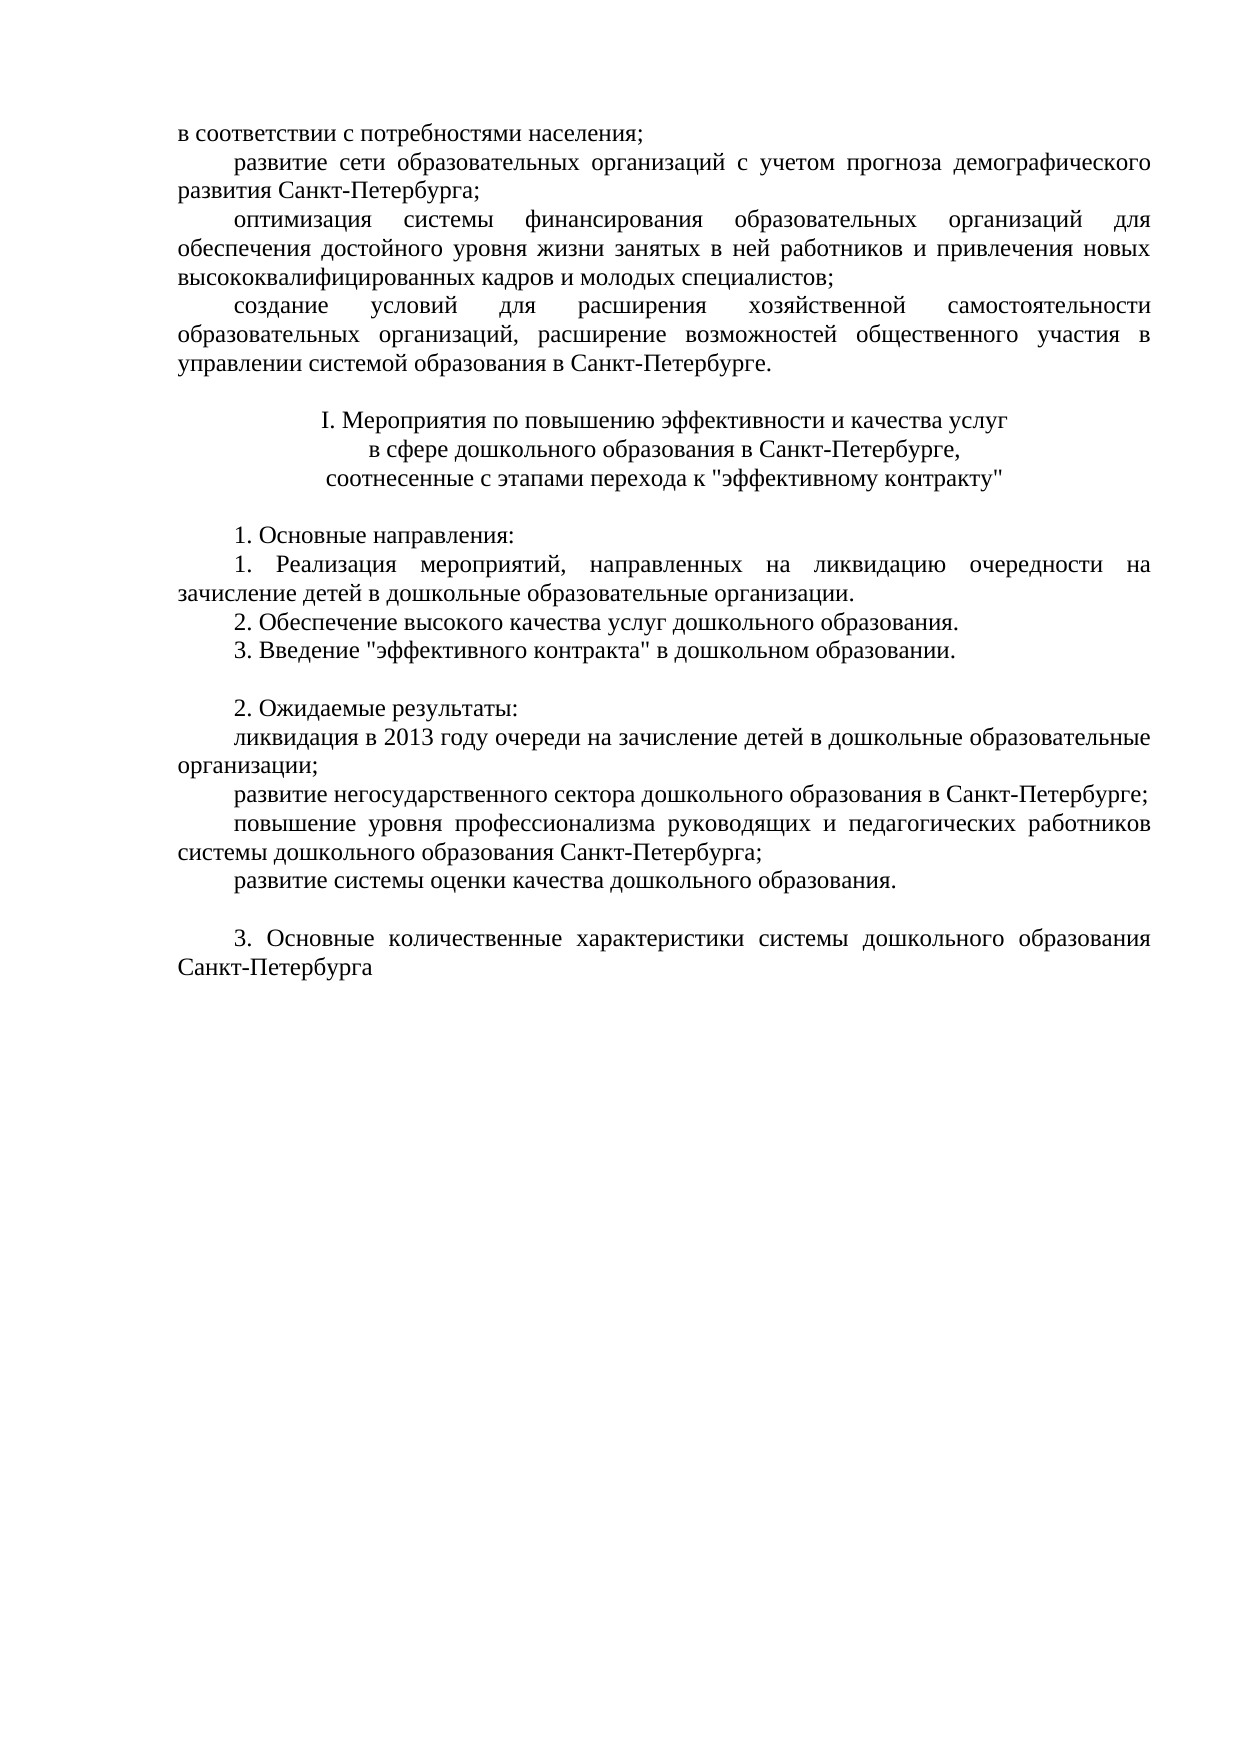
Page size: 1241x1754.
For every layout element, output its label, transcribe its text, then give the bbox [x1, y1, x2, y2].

text 2. Обеспечение высокого качества услуг дошкольного образования. [177, 607, 1152, 636]
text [177, 118, 1152, 147]
text оптимизация системы финансирования образовательных организаций для обеспечения достойного уровня жизни занятых в ней работников и привлечения новых высококвалифицированных кадров и молодых специалистов; [177, 204, 1152, 291]
text соотнесенные с этапами перехода к "эффективному контракту" [177, 463, 1152, 492]
text в сфере дошкольного образования в Санкт-Петербурге, [177, 434, 1152, 463]
text развитие негосударственного сектора дошкольного образования в Санкт-Петербурге; [177, 779, 1152, 808]
text ликвидация в 2013 году очереди на зачисление детей в дошкольные образовательные организации; [177, 722, 1152, 779]
text повышение уровня профессионализма руководящих и педагогических работников системы дошкольного образования Санкт-Петербурга; [177, 808, 1152, 866]
text создание условий для расширения хозяйственной самостоятельности образовательных организаций, расширение возможностей общественного участия в управлении системой образования в Санкт-Петербурге. [177, 291, 1152, 377]
text 3. Введение "эффективного контракта" в дошкольном образовании. [177, 636, 1152, 664]
text 2. Ожидаемые результаты: [177, 693, 1152, 722]
text развитие сети образовательных организаций с учетом прогноза демографического развития Санкт-Петербурга; [177, 147, 1152, 204]
text развитие системы оценки качества дошкольного образования. [177, 866, 1152, 894]
text 3. Основные количественные характеристики системы дошкольного образования Санкт-Петербурга [177, 923, 1152, 981]
text 1. Реализация мероприятий, направленных на ликвидацию очередности на зачисление детей в дошкольные образовательные организации. [177, 549, 1152, 607]
text I. Мероприятия по повышению эффективности и качества услуг [177, 406, 1152, 434]
text 1. Основные направления: [177, 521, 1152, 549]
